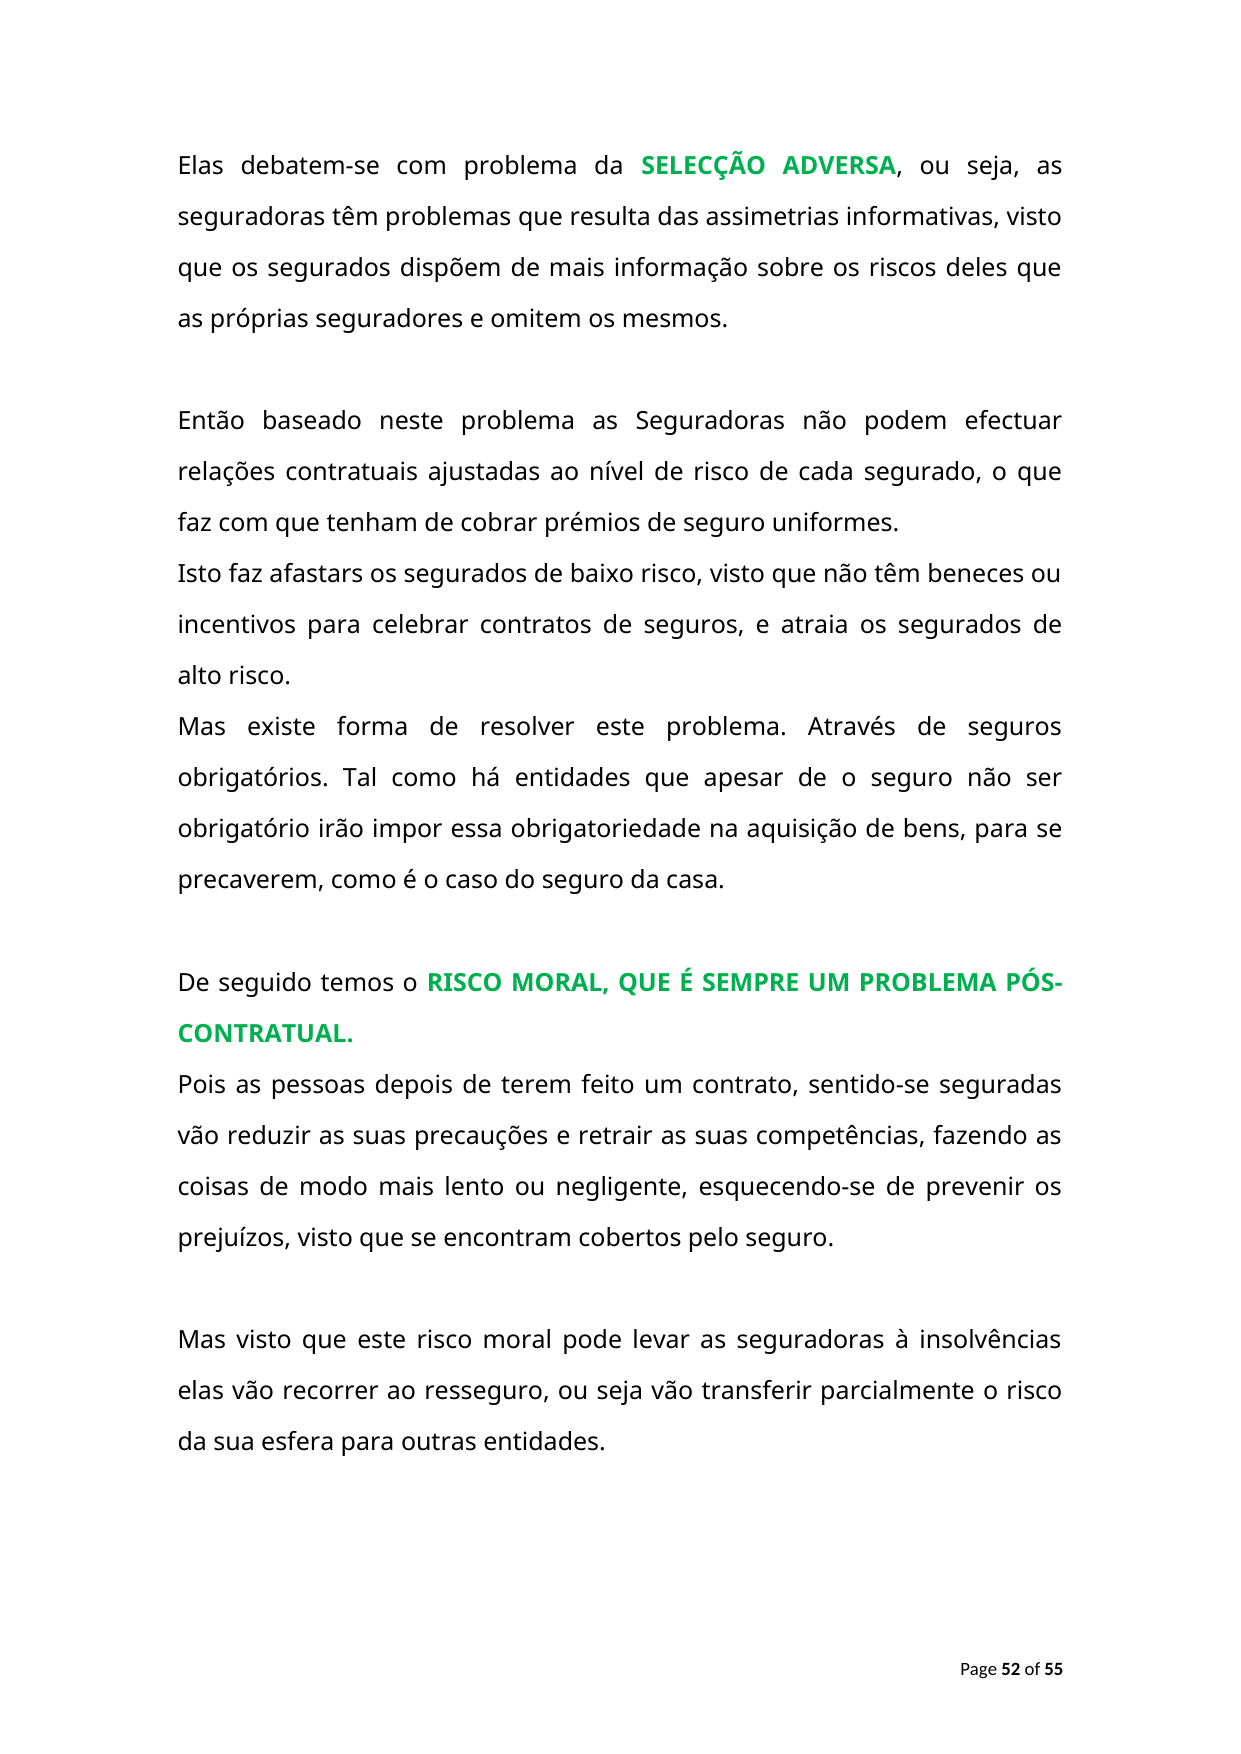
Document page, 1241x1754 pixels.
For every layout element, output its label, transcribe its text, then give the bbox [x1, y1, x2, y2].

text Pois as pessoas depois de terem feito um contrato, sentido-se seguradas vão reduzir as suas precauções e retrair as suas competências, fazendo as coisas de modo mais lento ou negligente, esquecendo-se de prevenir os prejuízos, visto que se encontram cobertos pelo seguro. [177, 1066, 1063, 1253]
text Isto faz afastars os segurados de baixo risco, visto que não têm beneces ou incentivos para celebrar contratos de seguros, e atraia os segurados de alto risco. [177, 556, 1063, 692]
text Elas debatem-se com problema da Selecção Adversa, ou seja, as seguradoras têm problemas que resulta das assimetrias informativas, visto que os segurados dispõem de mais informação sobre os riscos deles que as próprias seguradores e omitem os mesmos. [177, 148, 1063, 335]
text Então baseado neste problema as Seguradoras não podem efectuar relações contratuais ajustadas ao nível de risco de cada segurado, o que faz com que tenham de cobrar prémios de seguro uniformes. [177, 403, 1063, 539]
text Mas visto que este risco moral pode levar as seguradoras à insolvências elas vão recorrer ao resseguro, ou seja vão transferir parcialmente o risco da sua esfera para outras entidades. [177, 1322, 1063, 1458]
text Mas existe forma de resolver este problema. Através de seguros obrigatórios. Tal como há entidades que apesar de o seguro não ser obrigatório irão impor essa obrigatoriedade na aquisição de bens, para se precaverem, como é o caso do seguro da casa. [177, 709, 1063, 896]
text De seguido temos o Risco Moral, que é sempre um problema pós-contratual. [177, 964, 1063, 1049]
